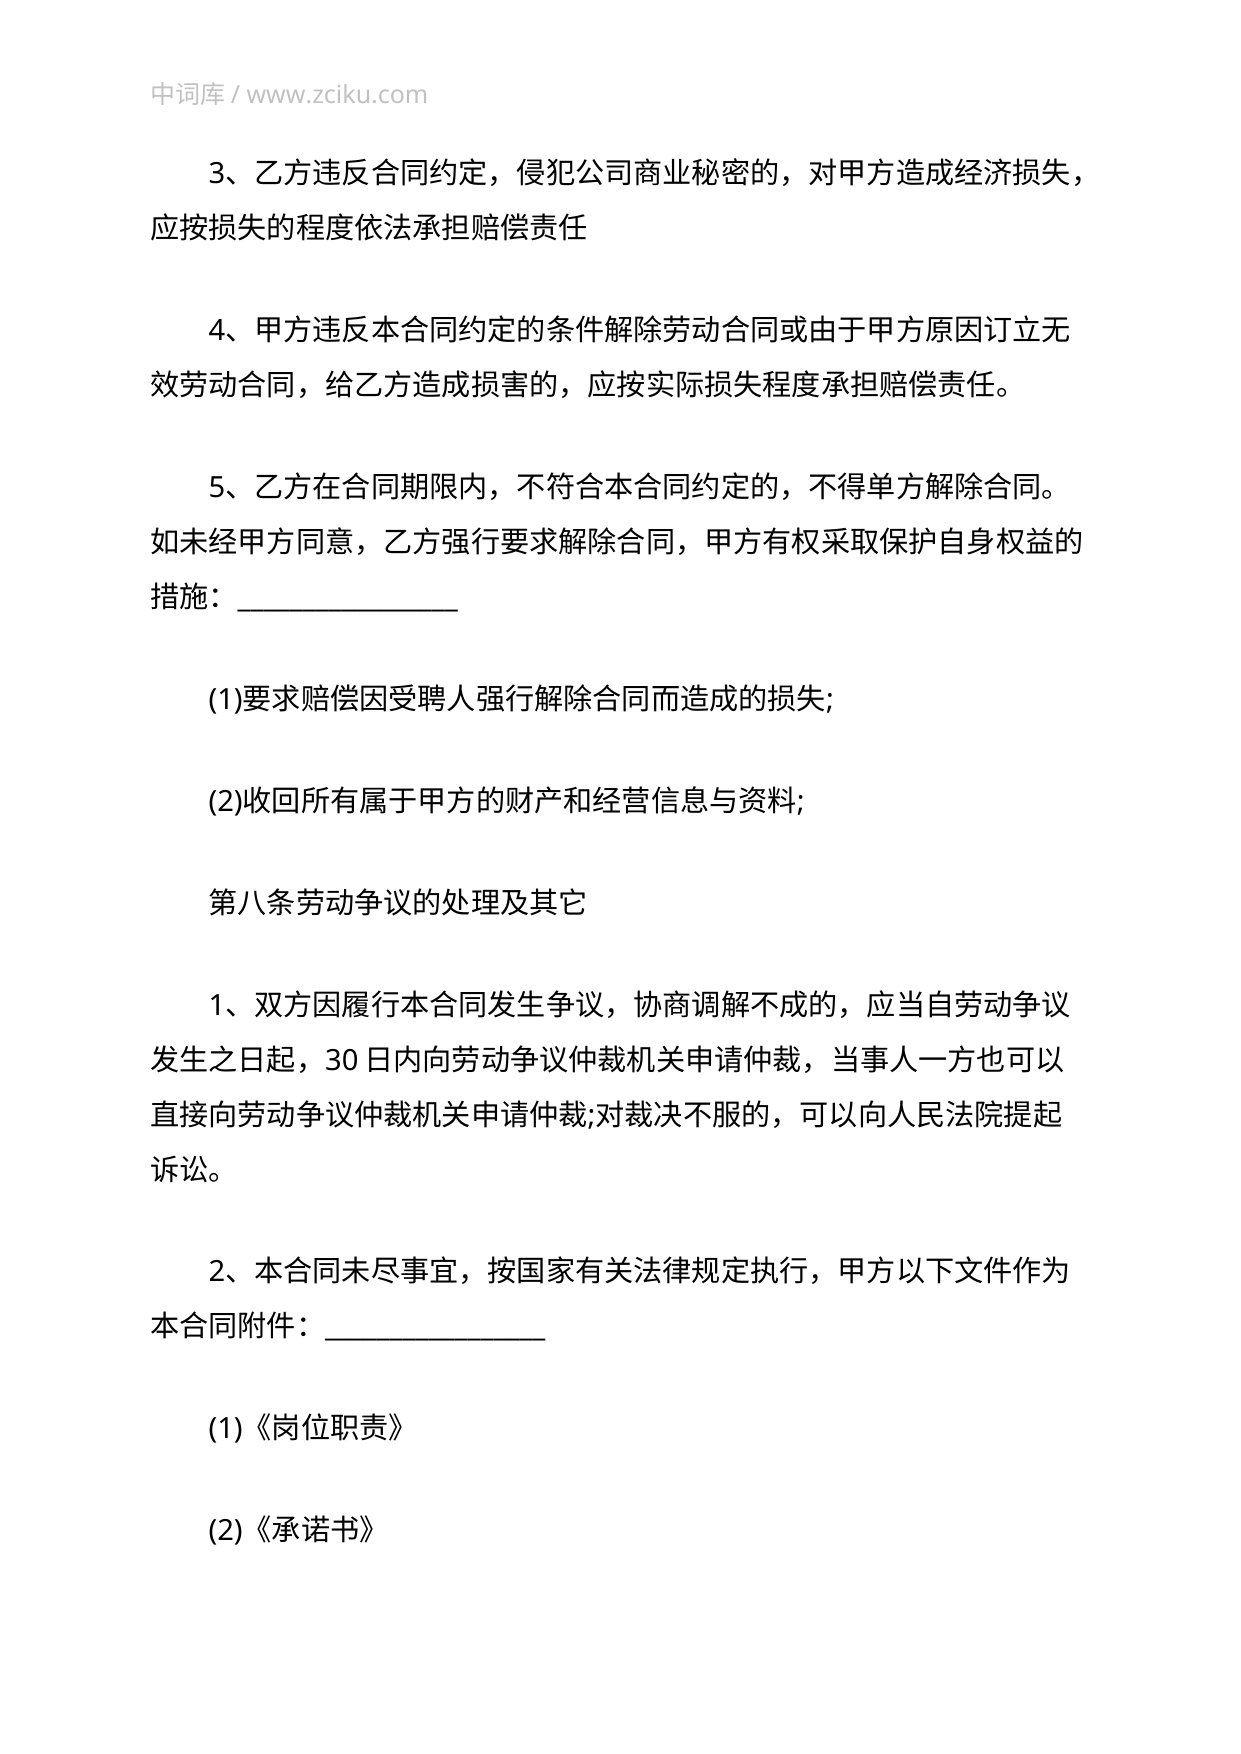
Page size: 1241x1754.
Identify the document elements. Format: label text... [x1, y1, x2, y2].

text 2、本合同未尽事宜，按国家有关法律规定执行，甲方以下文件作为本合同附件：_________________ [150, 1248, 1090, 1345]
text (2)收回所有属于甲方的财产和经营信息与资料; [150, 777, 1090, 820]
text 5、乙方在合同期限内，不符合本合同约定的，不得单方解除合同。如未经甲方同意，乙方强行要求解除合同，甲方有权采取保护自身权益的措施：_________________ [150, 463, 1090, 616]
text 3、乙方违反合同约定，侵犯公司商业秘密的，对甲方造成经济损失，应按损失的程度依法承担赔偿责任 [150, 150, 1090, 247]
text 第八条劳动争议的处理及其它 [150, 879, 1090, 922]
text (1)要求赔偿因受聘人强行解除合同而造成的损失; [150, 675, 1090, 718]
text (2)《承诺书》 [150, 1507, 1090, 1549]
text 4、甲方违反本合同约定的条件解除劳动合同或由于甲方原因订立无效劳动合同，给乙方造成损害的，应按实际损失程度承担赔偿责任。 [150, 307, 1090, 404]
text 1、双方因履行本合同发生争议，协商调解不成的，应当自劳动争议发生之日起，30日内向劳动争议仲裁机关申请仲裁，当事人一方也可以直接向劳动争议仲裁机关申请仲裁;对裁决不服的，可以向人民法院提起诉讼。 [150, 981, 1090, 1188]
text (1)《岗位职责》 [150, 1405, 1090, 1447]
